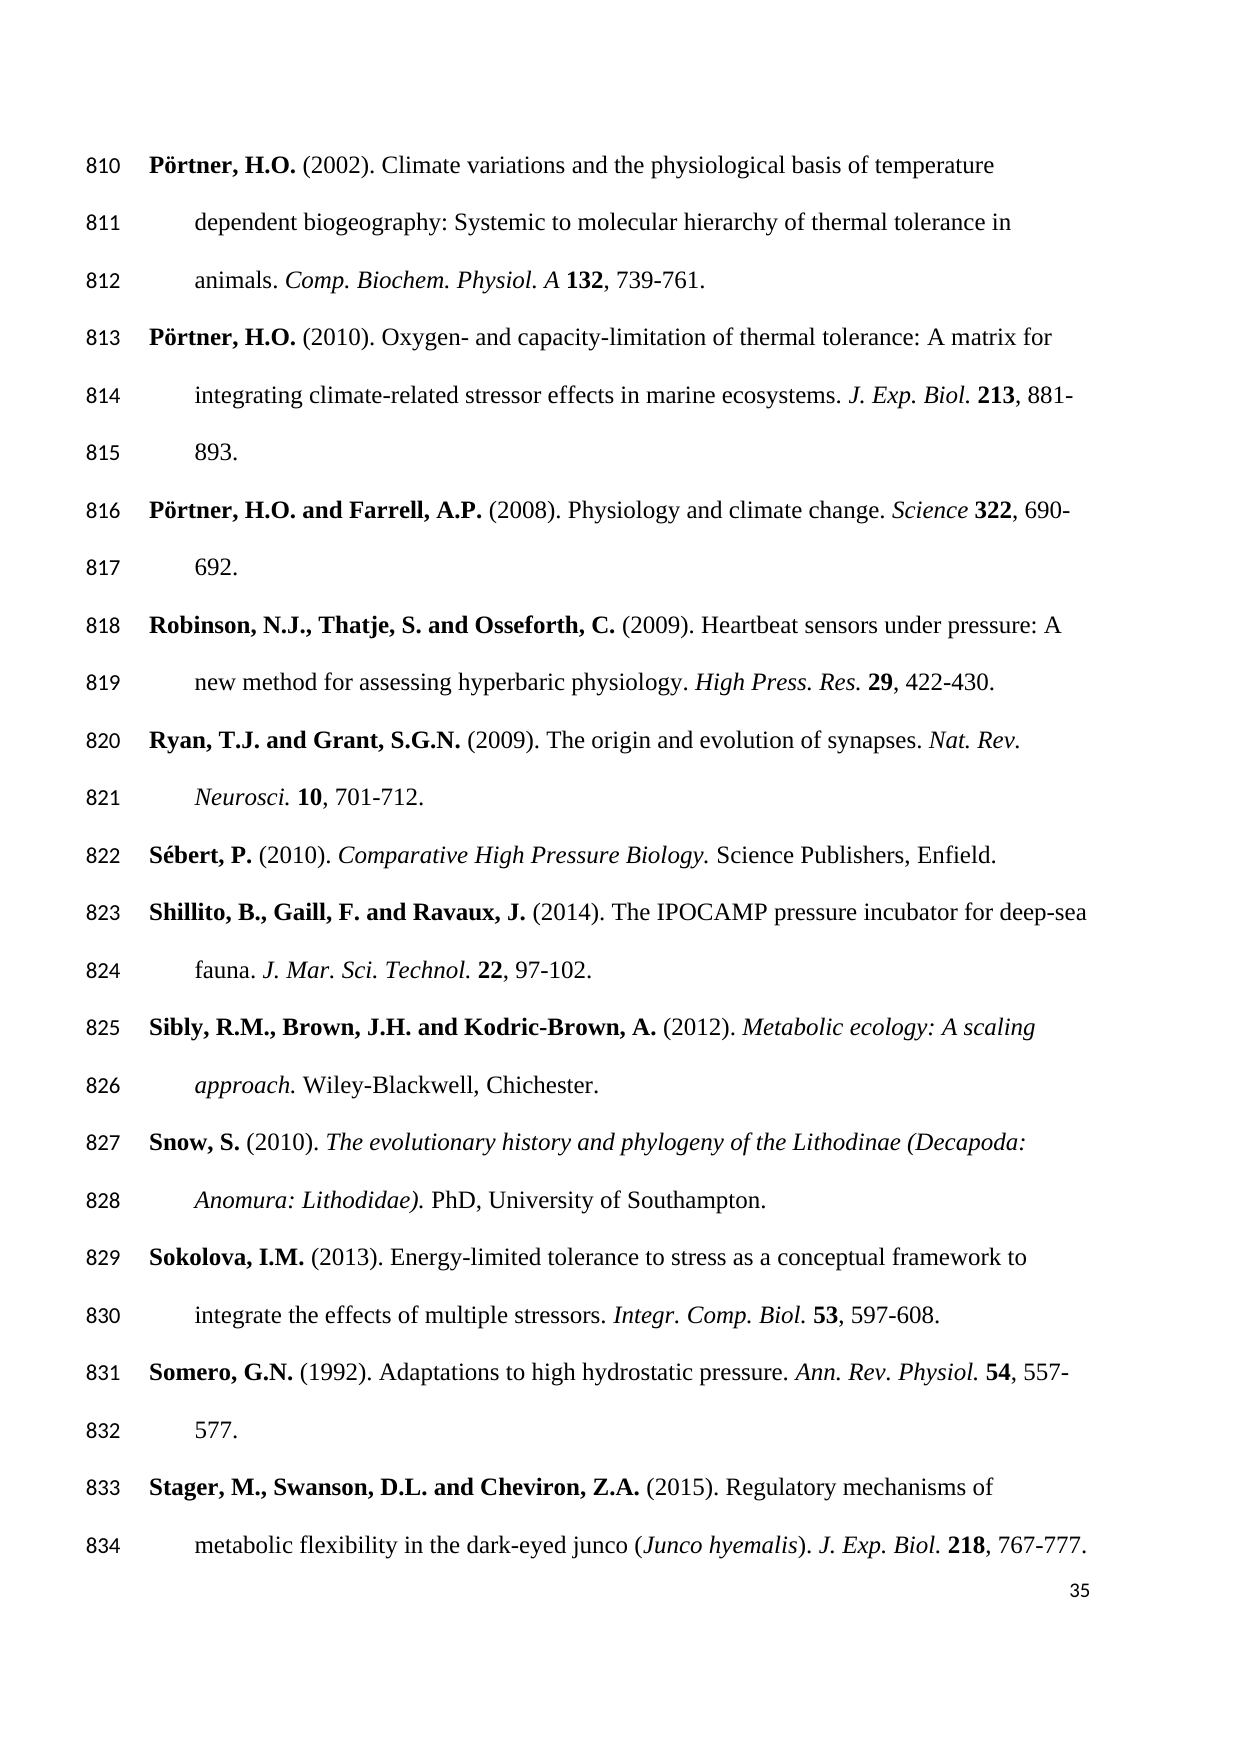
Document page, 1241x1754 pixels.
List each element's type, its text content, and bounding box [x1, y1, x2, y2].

text Stager, M., Swanson, D.L. and Cheviron, Z.A. (2015). Regulatory mechanisms of metabolic flexibility in the dark-eyed junco (Junco hyemalis). J. Exp. Biol. 218, 767-777. [149, 1472, 1090, 1559]
text Sibly, R.M., Brown, J.H. and Kodric-Brown, A. (2012). Metabolic ecology: A scaling approach. Wiley-Blackwell, Chichester. [149, 1012, 1090, 1099]
text Ryan, T.J. and Grant, S.G.N. (2009). The origin and evolution of synapses. Nat. Rev. Neurosci. 10, 701-712. [149, 725, 1090, 811]
text Pörtner, H.O. and Farrell, A.P. (2008). Physiology and climate change. Science 322, 690-692. [149, 495, 1090, 581]
text Pörtner, H.O. (2010). Oxygen- and capacity-limitation of thermal tolerance: A matrix for integrating climate-related stressor effects in marine ecosystems. J. Exp. Biol. 213, 881-893. [149, 322, 1090, 466]
text Somero, G.N. (1992). Adaptations to high hydrostatic pressure. Ann. Rev. Physiol. 54, 557-577. [149, 1357, 1090, 1444]
text Snow, S. (2010). The evolutionary history and phylogeny of the Lithodinae (Decapoda: Anomura: Lithodidae). PhD, University of Southampton. [149, 1127, 1090, 1214]
text Sébert, P. (2010). Comparative High Pressure Biology. Science Publishers, Enfield. [149, 840, 1090, 869]
text Sokolova, I.M. (2013). Energy-limited tolerance to stress as a conceptual framework to integrate the effects of multiple stressors. Integr. Comp. Biol. 53, 597-608. [149, 1242, 1090, 1329]
text Robinson, N.J., Thatje, S. and Osseforth, C. (2009). Heartbeat sensors under pressure: A new method for assessing hyperbaric physiology. High Press. Res. 29, 422-430. [149, 610, 1090, 696]
text Pörtner, H.O. (2002). Climate variations and the physiological basis of temperature dependent biogeography: Systemic to molecular hierarchy of thermal tolerance in animals. Comp. Biochem. Physiol. A 132, 739-761. [149, 150, 1090, 294]
text Shillito, B., Gaill, F. and Ravaux, J. (2014). The IPOCAMP pressure incubator for deep-sea fauna. J. Mar. Sci. Technol. 22, 97-102. [149, 897, 1090, 984]
